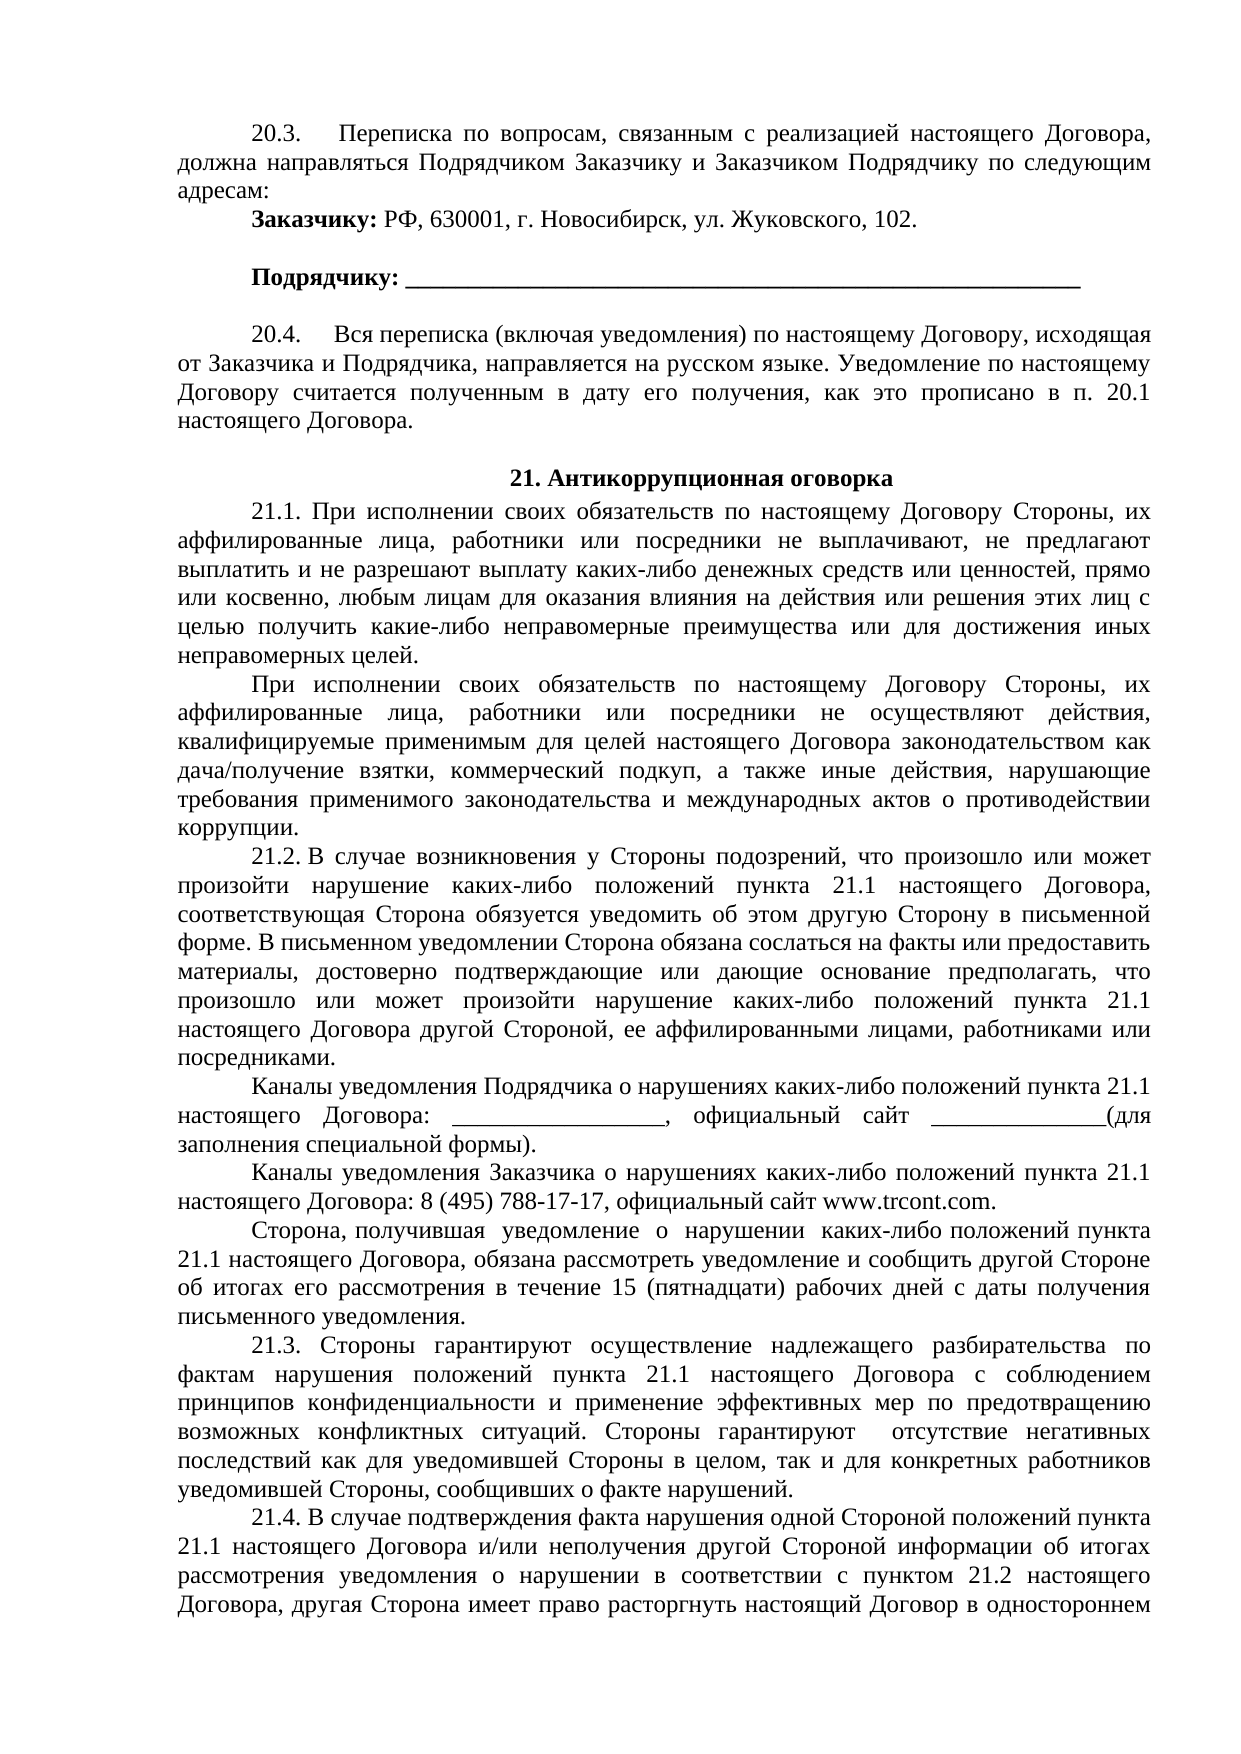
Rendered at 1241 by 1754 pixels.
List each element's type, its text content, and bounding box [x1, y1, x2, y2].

text 21. Антикоррупционная оговорка [177, 463, 1152, 492]
text При исполнении своих обязательств по настоящему Договору Стороны, их аффилированные лица, работники или посредники не осуществляют действия, квалифицируемые применимым для целей настоящего Договора законодательством как дача/получение взятки, коммерческий подкуп, а также иные действия, нарушающие требования применимого законодательства и международных актов о противодействии коррупции. [177, 669, 1152, 841]
text Каналы уведомления Подрядчика о нарушениях каких-либо положений пункта 21.1 настоящего Договора: _________________, официальный сайт ______________(для заполнения специальной формы). [177, 1071, 1152, 1157]
text 21.3. Стороны гарантируют осуществление надлежащего разбирательства по фактам нарушения положений пункта 21.1 настоящего Договора с соблюдением принципов конфиденциальности и применение эффективных мер по предотвращению возможных конфликтных ситуаций. Стороны гарантируют отсутствие негативных последствий как для уведомившей Стороны в целом, так и для конкретных работников уведомившей Стороны, сообщивших о факте нарушений. [177, 1330, 1152, 1502]
text 20.3. Переписка по вопросам, связанным с реализацией настоящего Договора, должна направляться Подрядчиком Заказчику и Заказчиком Подрядчику по следующим адресам: [177, 118, 1152, 204]
text 21.2. В случае возникновения у Стороны подозрений, что произошло или может произойти нарушение каких-либо положений пункта 21.1 настоящего Договора, соответствующая Сторона обязуется уведомить об этом другую Сторону в письменной форме. В письменном уведомлении Сторона обязана сослаться на факты или предоставить материалы, достоверно подтверждающие или дающие основание предполагать, что произошло или может произойти нарушение каких-либо положений пункта 21.1 настоящего Договора другой Стороной, ее аффилированными лицами, работниками или посредниками. [177, 841, 1152, 1071]
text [177, 1502, 1152, 1617]
text 21.1. При исполнении своих обязательств по настоящему Договору Стороны, их аффилированные лица, работники или посредники не выплачивают, не предлагают выплатить и не разрешают выплату каких-либо денежных средств или ценностей, прямо или косвенно, любым лицам для оказания влияния на действия или решения этих лиц с целью получить какие-либо неправомерные преимущества или для достижения иных неправомерных целей. [177, 496, 1152, 669]
text Сторона, получившая уведомление о нарушении каких-либо положений пункта 21.1 настоящего Договора, обязана рассмотреть уведомление и сообщить другой Стороне об итогах его рассмотрения в течение 15 (пятнадцати) рабочих дней с даты получения письменного уведомления. [177, 1215, 1152, 1330]
text Подрядчику: ______________________________________________________ [177, 262, 1152, 291]
text Заказчику: РФ, 630001, г. Новосибирск, ул. Жуковского, 102. [177, 204, 1152, 233]
text 20.4. Вся переписка (включая уведомления) по настоящему Договору, исходящая от Заказчика и Подрядчика, направляется на русском языке. Уведомление по настоящему Договору считается полученным в дату его получения, как это прописано в п. 20.1 настоящего Договора. [177, 319, 1152, 434]
text Каналы уведомления Заказчика о нарушениях каких-либо положений пункта 21.1 настоящего Договора: 8 (495) 788-17-17, официальный сайт www.trcont.com. [177, 1157, 1152, 1215]
